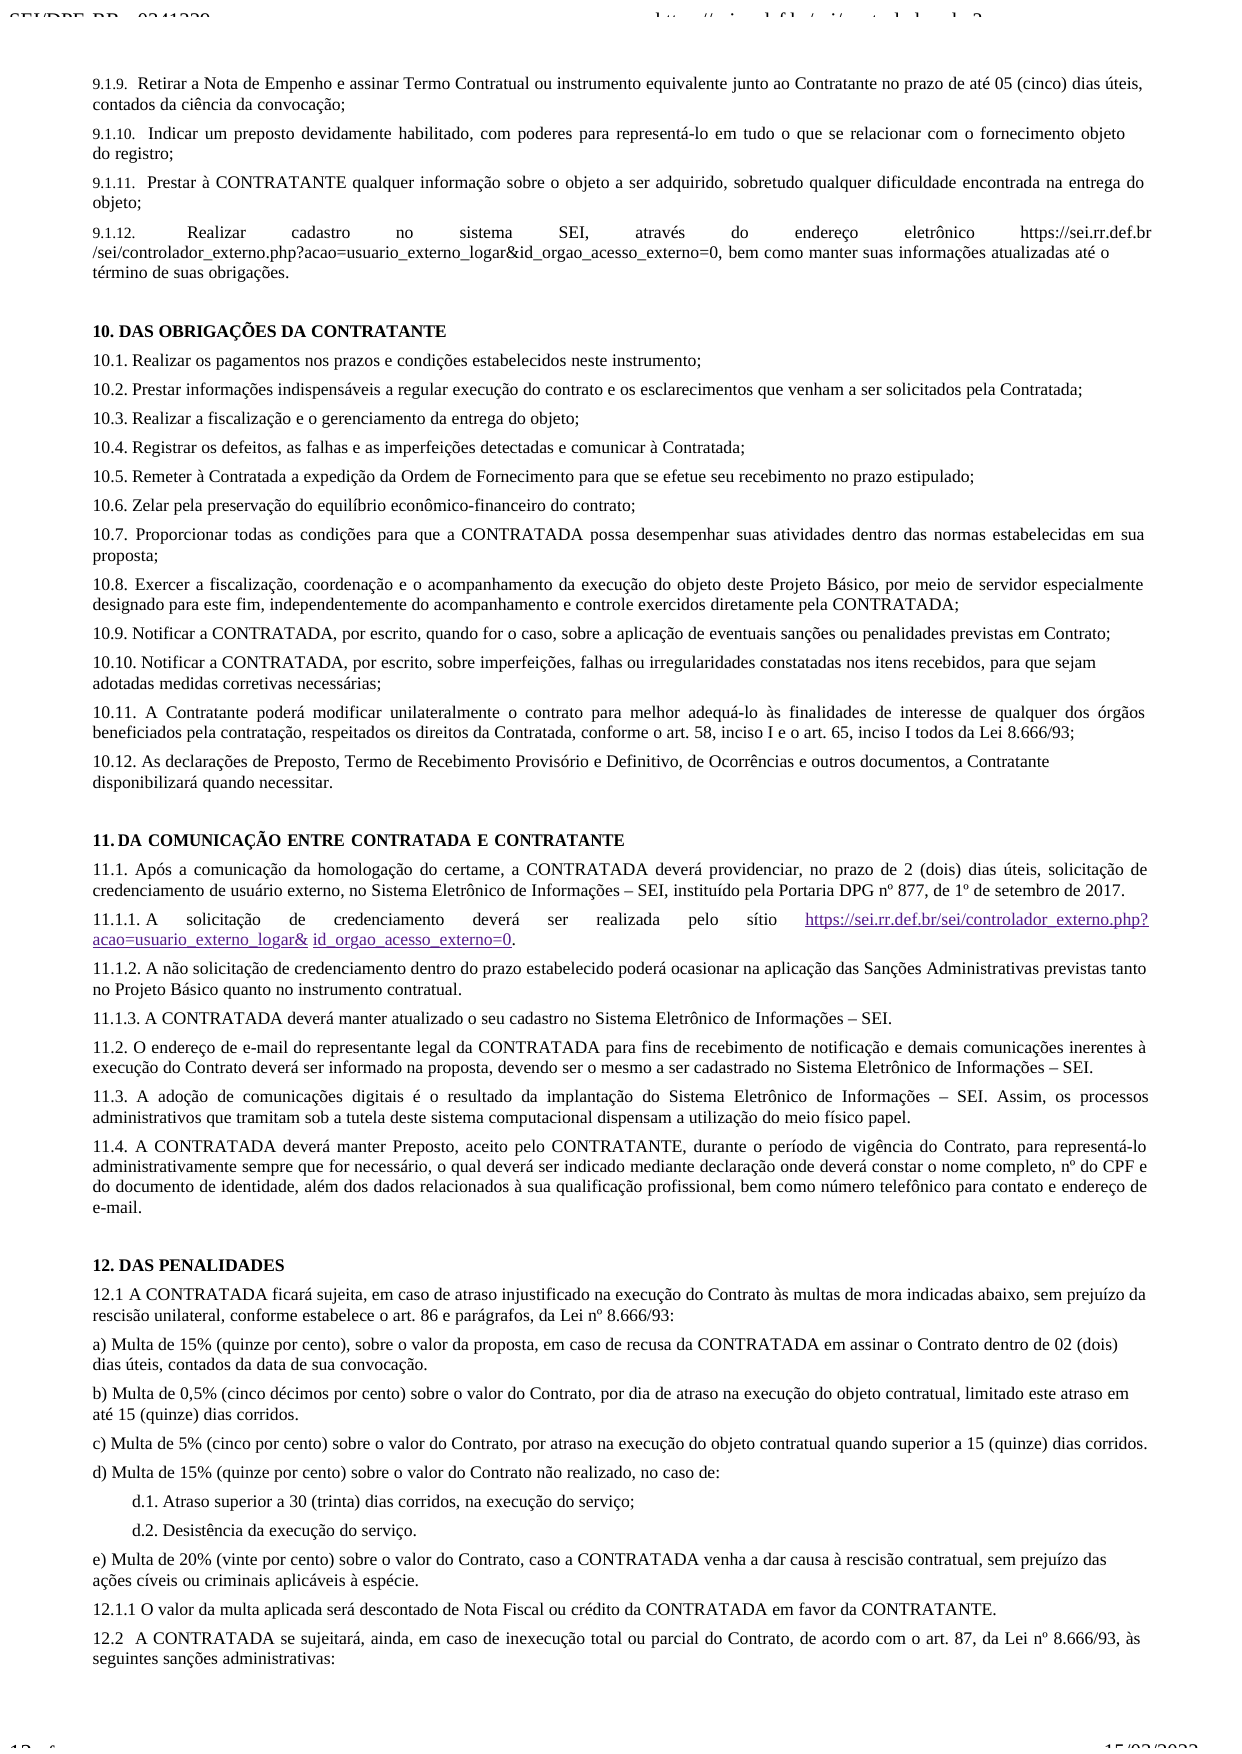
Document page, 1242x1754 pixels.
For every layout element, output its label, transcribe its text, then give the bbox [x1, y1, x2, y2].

list Retirar a Nota de Empenho e assinar Termo Contratual ou instrumento equivalente junto ao Contratante no prazo de até 05 (cinco) dias úteis, contados da ciência da convocação; [92, 73, 1148, 114]
list Desistência da execução do serviço. [132, 1520, 1179, 1540]
list Proporcionar todas as condições para que a CONTRATADA possa desempenhar suas atividades dentro das normas estabelecidas em sua proposta; [92, 524, 1149, 565]
list Realizar cadastro no sistema SEI, através do endereço eletrônico https://sei.rr.def.br [92, 221, 1179, 242]
list Multa de 15% (quinze por cento) sobre o valor do Contrato não realizado, no caso de: [92, 1462, 1179, 1482]
list Prestar à CONTRATANTE qualquer informação sobre o objeto a ser adquirido, sobretudo qualquer dificuldade encontrada na entrega do objeto; [92, 172, 1149, 213]
list A CONTRATADA deverá manter atualizado o seu cadastro no Sistema Eletrônico de Informações – SEI. [92, 1007, 1179, 1028]
list A CONTRATADA ficará sujeita, em caso de atraso injustificado na execução do Contrato às multas de mora indicadas abaixo, sem prejuízo da rescisão unilateral, conforme estabelece o art. 86 e parágrafos, da Lei nº 8.666/93: [92, 1284, 1148, 1325]
list Atraso superior a 30 (trinta) dias corridos, na execução do serviço; [132, 1491, 1179, 1511]
subtitle DAS OBRIGAÇÕES DA CONTRATANTE [92, 320, 1179, 341]
list A não solicitação de credenciamento dentro do prazo estabelecido poderá ocasionar na aplicação das Sanções Administrativas previstas tanto no Projeto Básico quanto no instrumento contratual. [92, 958, 1149, 999]
list Exercer a fiscalização, coordenação e o acompanhamento da execução do objeto deste Projeto Básico, por meio de servidor especialmente designado para este fim, independentemente do acompanhamento e controle exercidos diretamente pela CONTRATADA; [92, 574, 1148, 614]
list Zelar pela preservação do equilíbrio econômico-financeiro do contrato; [92, 495, 1179, 515]
list A CONTRATADA deverá manter Preposto, aceito pelo CONTRATANTE, durante o período de vigência do Contrato, para representá-lo administrativamente sempre que for necessário, o qual deverá ser indicado mediante declaração onde deverá constar o nome completo, nº do CPF e do documento de identidade, além dos dados relacionados à sua qualificação profissional, bem como número telefônico para contato e endereço de e-mail. [92, 1136, 1149, 1217]
list O valor da multa aplicada será descontado de Nota Fiscal ou crédito da CONTRATADA em favor da CONTRATANTE. [92, 1598, 1179, 1619]
list Registrar os defeitos, as falhas e as imperfeições detectadas e comunicar à Contratada; [92, 437, 1179, 457]
subtitle DA COMUNICAÇÃO ENTRE CONTRATADA E CONTRATANTE [92, 830, 1179, 850]
list A Contratante poderá modificar unilateralmente o contrato para melhor adequá-lo às finalidades de interesse de qualquer dos órgãos beneficiados pela contratação, respeitados os direitos da Contratada, conforme o art. 58, inciso I e o art. 65, inciso I todos da Lei 8.666/93; [92, 702, 1148, 742]
list Multa de 5% (cinco por cento) sobre o valor do Contrato, por atraso na execução do objeto contratual quando superior a 15 (quinze) dias corridos. [92, 1433, 1179, 1453]
list Notificar a CONTRATADA, por escrito, sobre imperfeições, falhas ou irregularidades constatadas nos itens recebidos, para que sejam adotadas medidas corretivas necessárias; [92, 652, 1148, 693]
list Após a comunicação da homologação do certame, a CONTRATADA deverá providenciar, no prazo de 2 (dois) dias úteis, solicitação de credenciamento de usuário externo, no Sistema Eletrônico de Informações – SEI, instituído pela Portaria DPG nº 877, de 1º de setembro de 2017. [92, 859, 1149, 900]
list Notificar a CONTRATADA, por escrito, quando for o caso, sobre a aplicação de eventuais sanções ou penalidades previstas em Contrato; [92, 623, 1179, 643]
list Multa de 20% (vinte por cento) sobre o valor do Contrato, caso a CONTRATADA venha a dar causa à rescisão contratual, sem prejuízo das ações cíveis ou criminais aplicáveis à espécie. [92, 1549, 1148, 1590]
list Prestar informações indispensáveis a regular execução do contrato e os esclarecimentos que venham a ser solicitados pela Contratada; [92, 379, 1179, 399]
list A CONTRATADA se sujeitará, ainda, em caso de inexecução total ou parcial do Contrato, de acordo com o art. 87, da Lei nº 8.666/93, às seguintes sanções administrativas: [92, 1628, 1148, 1668]
list A adoção de comunicações digitais é o resultado da implantação do Sistema Eletrônico de Informações – SEI. Assim, os processos administrativos que tramitam sob a tutela deste sistema computacional dispensam a utilização do meio físico papel. [92, 1086, 1149, 1127]
list Remeter à Contratada a expedição da Ordem de Fornecimento para que se efetue seu recebimento no prazo estipulado; [92, 466, 1179, 486]
subtitle DAS PENALIDADES [92, 1255, 1179, 1275]
list O endereço de e-mail do representante legal da CONTRATADA para fins de recebimento de notificação e demais comunicações inerentes à execução do Contrato deverá ser informado na proposta, devendo ser o mesmo a ser cadastrado no Sistema Eletrônico de Informações – SEI. [92, 1037, 1149, 1077]
text /sei/controlador_externo.php?acao=usuario_externo_logar&id_orgao_acesso_externo=0, bem como manter suas informações atualizadas até o término de suas obrigações. [92, 242, 1149, 282]
list Realizar os pagamentos nos prazos e condições estabelecidos neste instrumento; [92, 349, 1179, 370]
list Indicar um preposto devidamente habilitado, com poderes para representá-lo em tudo o que se relacionar com o fornecimento objeto do registro; [92, 122, 1149, 163]
list As declarações de Preposto, Termo de Recebimento Provisório e Definitivo, de Ocorrências e outros documentos, a Contratante disponibilizará quando necessitar. [92, 751, 1149, 792]
list Realizar a fiscalização e o gerenciamento da entrega do objeto; [92, 408, 1179, 428]
list Multa de 15% (quinze por cento), sobre o valor da proposta, em caso de recusa da CONTRATADA em assinar o Contrato dentro de 02 (dois) dias úteis, contados da data de sua convocação. [92, 1334, 1149, 1374]
list Multa de 0,5% (cinco décimos por cento) sobre o valor do Contrato, por dia de atraso na execução do objeto contratual, limitado este atraso em até 15 (quinze) dias corridos. [92, 1383, 1148, 1424]
list A solicitação de credenciamento deverá ser realizada pelo sítio https://sei.rr.def.br/sei/controlador_externo.php?acao=usuario_externo_logar& id_orgao_acesso_externo=0. [92, 908, 1149, 949]
